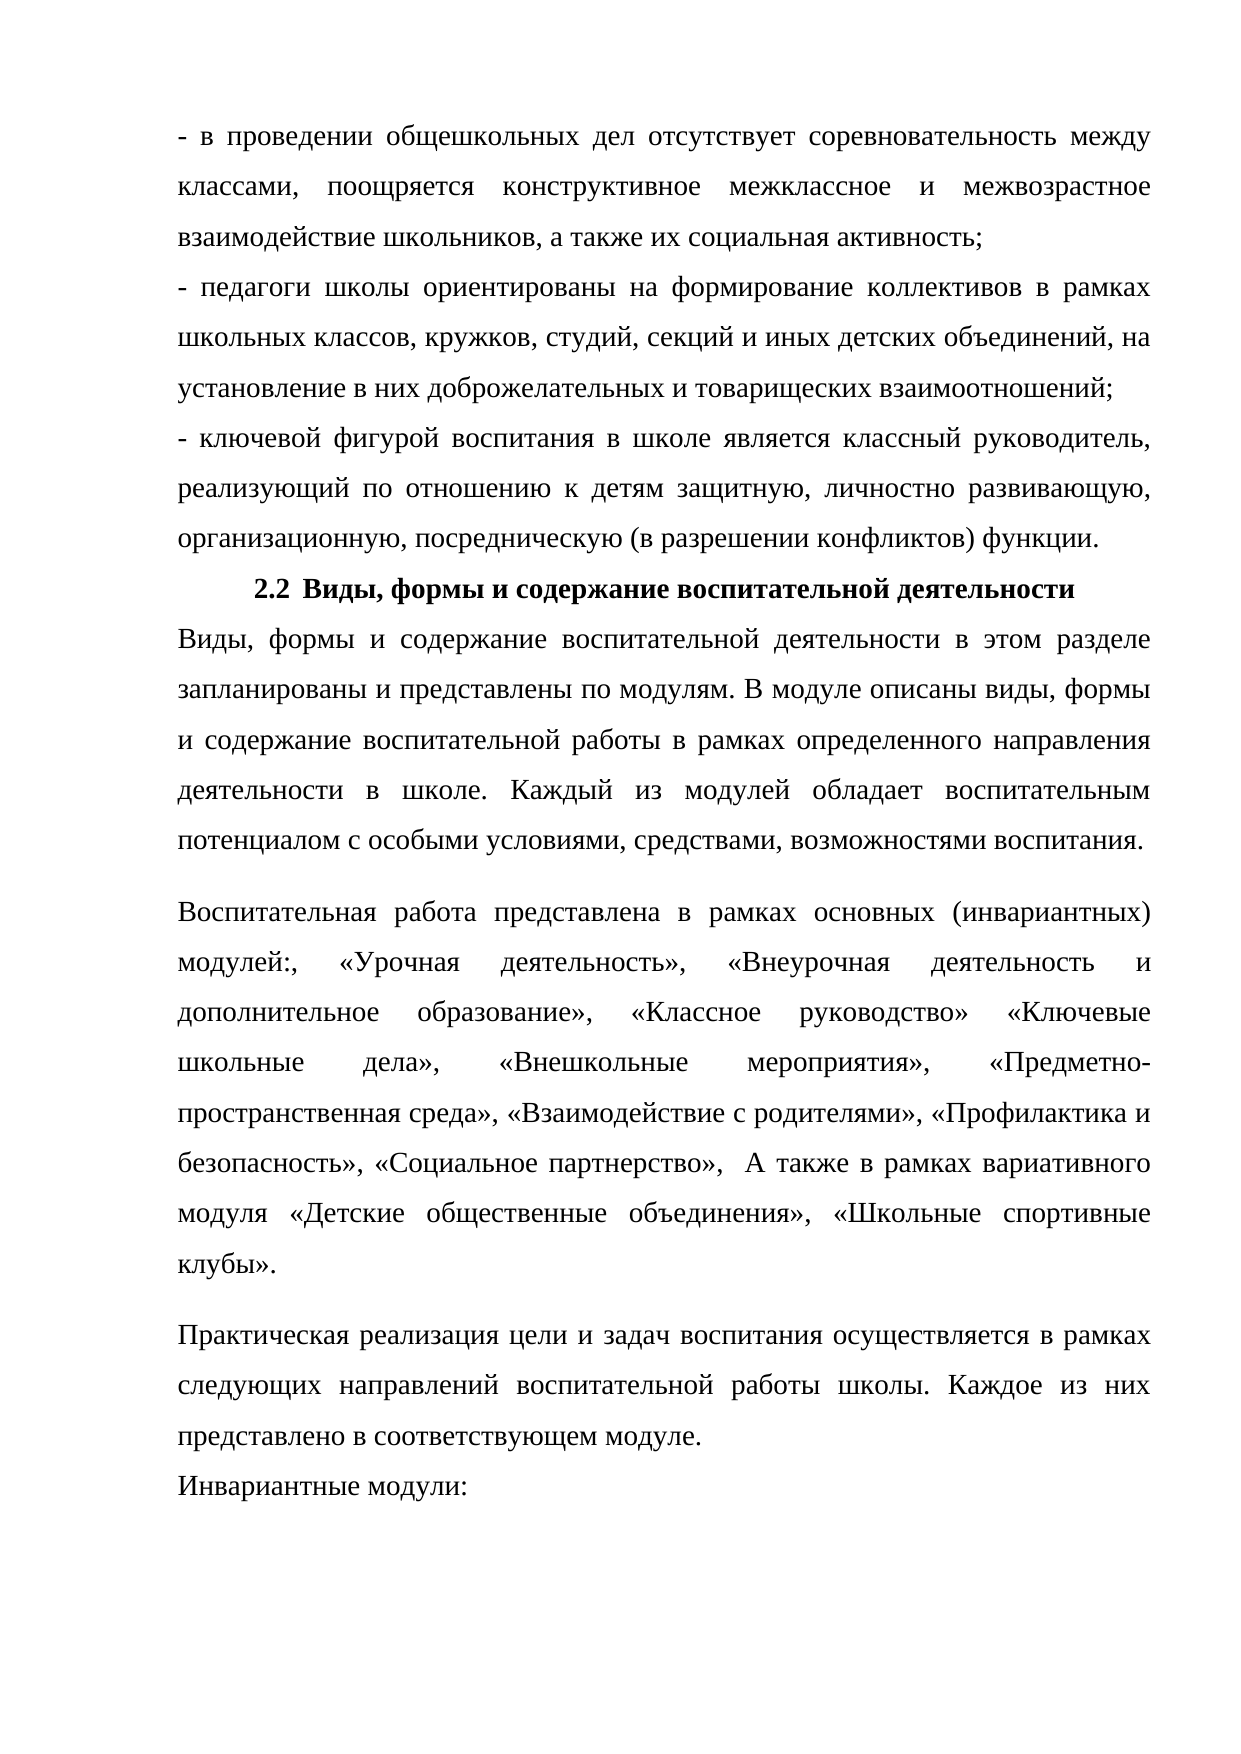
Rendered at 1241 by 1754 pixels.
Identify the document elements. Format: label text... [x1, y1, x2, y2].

text - в проведении общешкольных дел отсутствует соревновательность между классами, поощряется конструктивное межклассное и межвозрастное взаимодействие школьников, а также их социальная активность; [177, 118, 1152, 252]
text 2.2 Виды, формы и содержание воспитательной деятельности [177, 571, 1152, 604]
text Виды, формы и содержание воспитательной деятельности в этом разделе запланированы и представлены по модулям. В модуле описаны виды, формы и содержание воспитательной работы в рамках определенного направления деятельности в школе. Каждый из модулей обладает воспитательным потенциалом с особыми условиями, средствами, возможностями воспитания. [177, 621, 1152, 856]
text - ключевой фигурой воспитания в школе является классный руководитель, реализующий по отношению к детям защитную, личностно развивающую, организационную, посредническую (в разрешении конфликтов) функции. [177, 420, 1152, 554]
text Практическая реализация цели и задач воспитания осуществляется в рамках следующих направлений воспитательной работы школы. Каждое из них представлено в соответствующем модуле. [177, 1317, 1152, 1451]
text Инвариантные модули: [177, 1468, 1152, 1501]
text Воспитательная работа представлена в рамках основных (инвариантных) модулей:, «Урочная деятельность», «Внеурочная деятельность и дополнительное образование», «Классное руководство» «Ключевые школьные дела», «Внешкольные мероприятия», «Предметно-пространственная среда», «Взаимодействие с родителями», «Профилактика и безопасность», «Социальное партнерство», А также в рамках вариативного модуля «Детские общественные объединения», «Школьные спортивные клубы». [177, 894, 1152, 1279]
text - педагоги школы ориентированы на формирование коллективов в рамках школьных классов, кружков, студий, секций и иных детских объединений, на установление в них доброжелательных и товарищеских взаимоотношений; [177, 269, 1152, 403]
